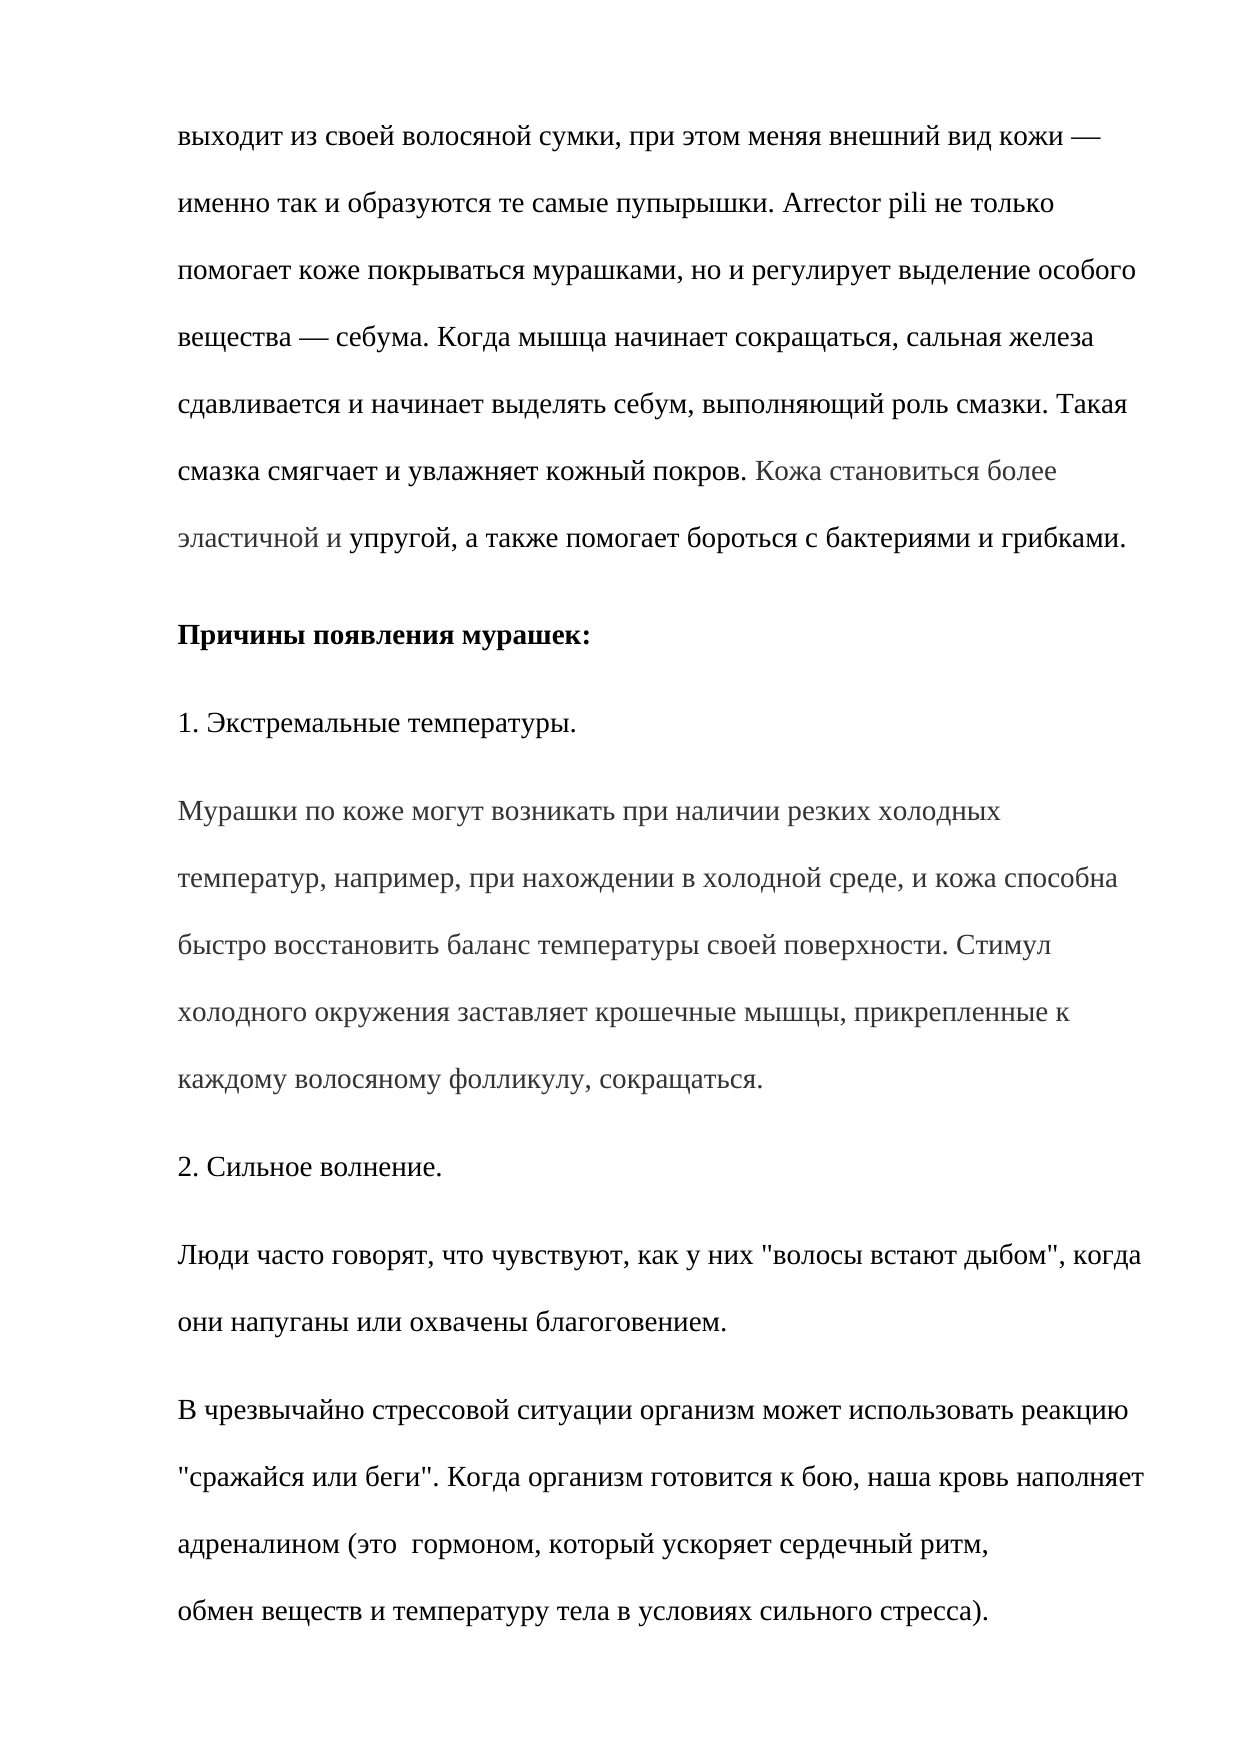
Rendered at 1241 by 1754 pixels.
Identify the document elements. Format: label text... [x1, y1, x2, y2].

text Причины появления мурашек: [177, 617, 1152, 650]
text В чрезвычайно стрессовой ситуации организм может использовать реакцию "сражайся или беги". Когда организм готовится к бою, наша кровь наполняет адреналином (это гормоном, который ускоряет сердечный ритм, обмен веществ и температуру тела в условиях сильного стресса). [177, 1392, 1152, 1627]
text 1. Экстремальные температуры. [177, 705, 1152, 738]
text 2. Сильное волнение. [177, 1149, 1152, 1182]
text Мурашки по коже могут возникать при наличии резких холодных температур, например, при нахождении в холодной среде, и кожа способна быстро восстановить баланс температуры своей поверхности. Стимул холодного окружения заставляет крошечные мышцы, прикрепленные к каждому волосяному фолликулу, сокращаться. [177, 793, 1152, 1094]
text Люди часто говорят, что чувствуют, как у них "волосы встают дыбом", когда они напуганы или охвачены благоговением. [177, 1237, 1152, 1337]
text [177, 118, 1152, 554]
